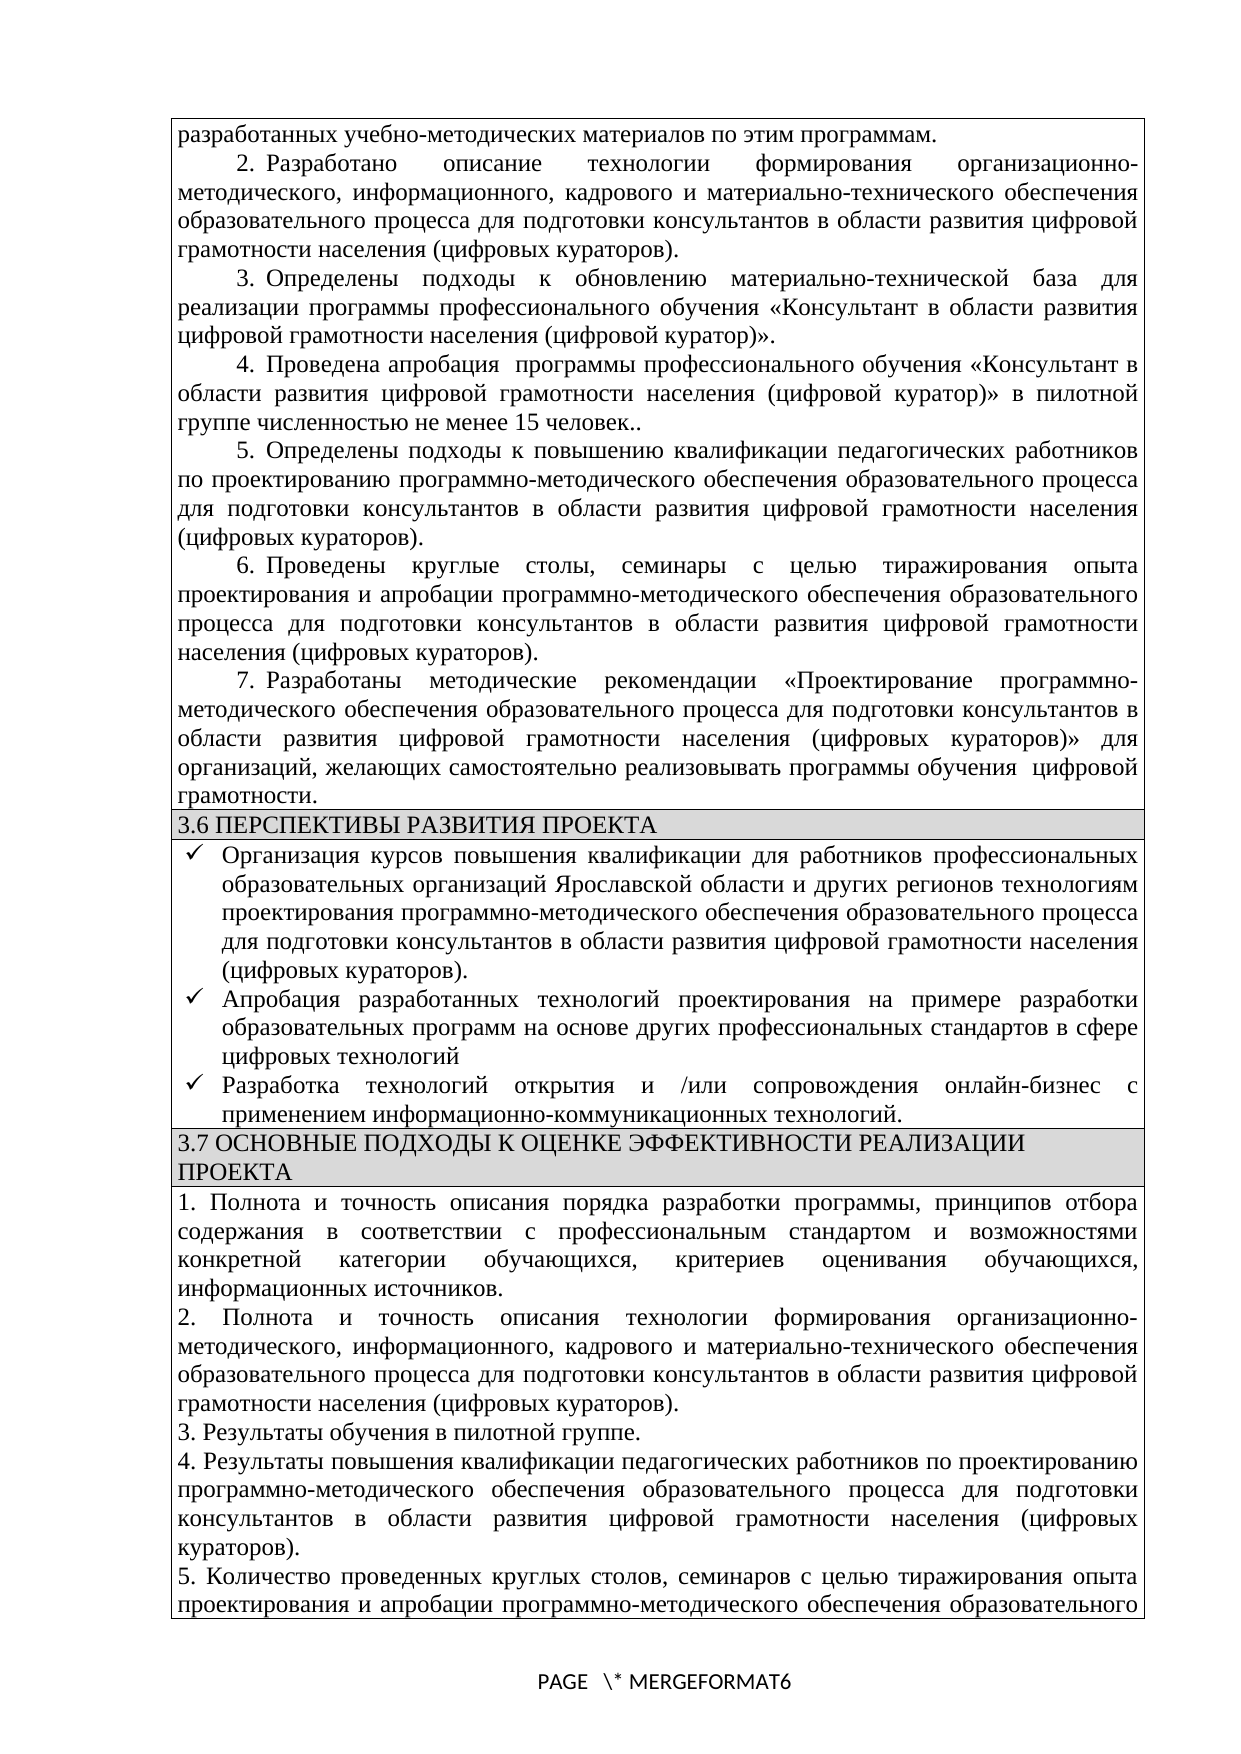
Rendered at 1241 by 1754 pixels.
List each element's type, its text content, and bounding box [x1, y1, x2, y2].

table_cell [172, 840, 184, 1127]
table_cell 3.7 ОСНОВНЫЕ ПОДХОДЫ К ОЦЕНКЕ ЭФФЕКТИВНОСТИ РЕАЛИЗАЦИИ ПРОЕКТА [172, 1129, 1144, 1186]
table_cell 3.6 ПЕРСПЕКТИВЫ РАЗВИТИЯ ПРОЕКТА [172, 810, 1144, 839]
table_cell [172, 119, 1144, 809]
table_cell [172, 1187, 1144, 1618]
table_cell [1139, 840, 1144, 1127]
